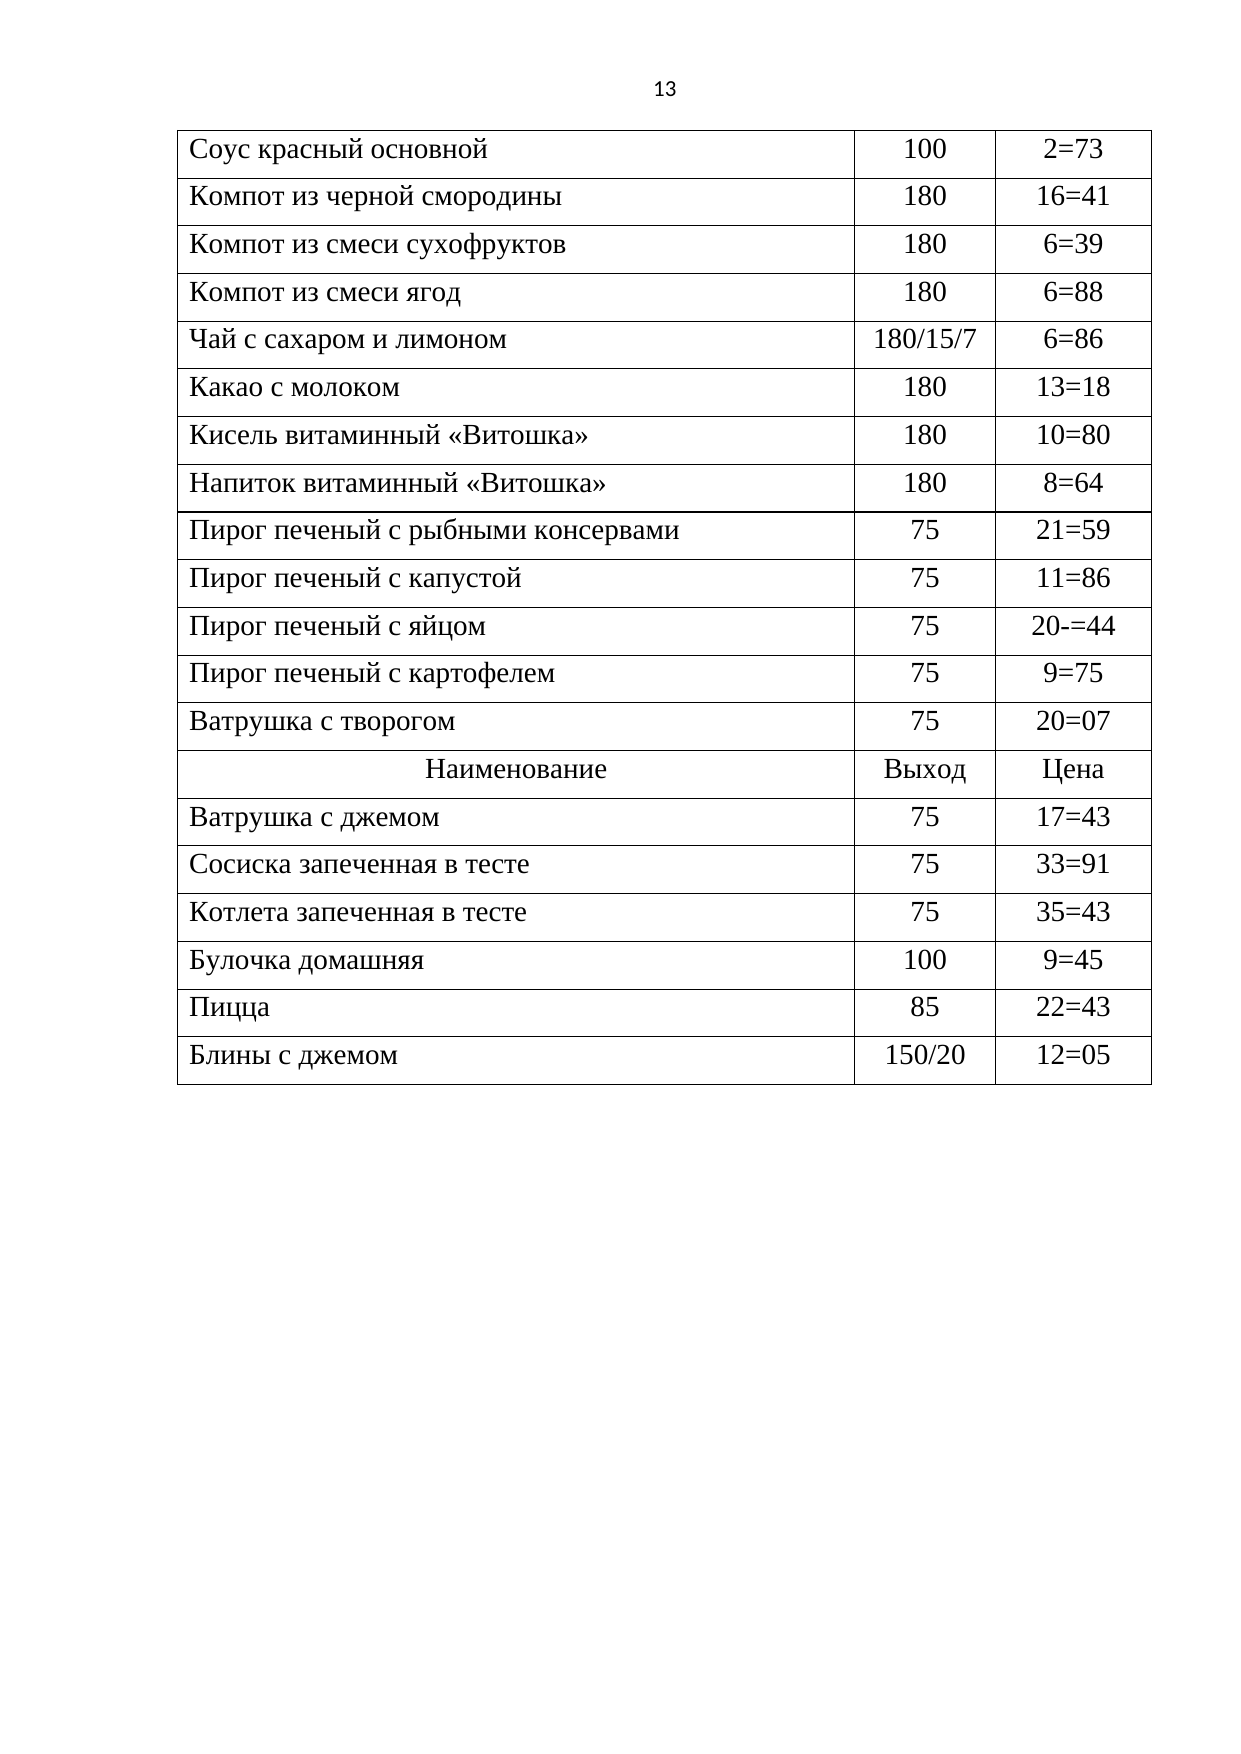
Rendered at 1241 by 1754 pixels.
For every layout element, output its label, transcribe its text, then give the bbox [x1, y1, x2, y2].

table_cell 12=05 [996, 1037, 1151, 1084]
table_cell 20=07 [996, 703, 1151, 750]
table_cell 6=39 [996, 226, 1151, 273]
table_cell Пирог печеный с яйцом [178, 608, 854, 654]
table_cell Кисель витаминный «Витошка» [178, 417, 854, 464]
table_cell Пирог печеный с картофелем [178, 656, 854, 702]
table_cell 6=88 [996, 274, 1151, 321]
table_cell 75 [855, 513, 995, 559]
table_cell 9=75 [996, 656, 1151, 702]
table_cell 6=86 [996, 322, 1151, 368]
table_cell Цена [996, 751, 1151, 798]
table_cell 75 [855, 560, 995, 607]
table_cell 75 [855, 846, 995, 893]
table_cell Блины с джемом [178, 1037, 854, 1084]
table_cell 20-=44 [996, 608, 1151, 654]
table_cell 2=73 [996, 131, 1151, 177]
table_cell 100 [855, 942, 995, 988]
table_cell Пицца [178, 990, 854, 1036]
table_cell 100 [855, 131, 995, 177]
table_cell 10=80 [996, 417, 1151, 464]
table_cell 75 [855, 799, 995, 845]
table_cell 180/15/7 [855, 322, 995, 368]
table_cell 13=18 [996, 369, 1151, 416]
table_cell 16=41 [996, 179, 1151, 225]
table_cell 180 [855, 369, 995, 416]
table_cell 85 [855, 990, 995, 1036]
table_cell Наименование [178, 751, 854, 798]
table_cell 11=86 [996, 560, 1151, 607]
table_cell Ватрушка с творогом [178, 703, 854, 750]
table_cell Выход [855, 751, 995, 798]
table_cell Напиток витаминный «Витошка» [178, 465, 854, 511]
table_cell 9=45 [996, 942, 1151, 988]
table_cell 150/20 [855, 1037, 995, 1084]
table_cell Ватрушка с джемом [178, 799, 854, 845]
table_cell Соус красный основной [178, 131, 854, 177]
table_cell Какао с молоком [178, 369, 854, 416]
table_cell 180 [855, 226, 995, 273]
table_cell Сосиска запеченная в тесте [178, 846, 854, 893]
table_cell 75 [855, 608, 995, 654]
table_cell 35=43 [996, 894, 1151, 941]
table_cell Компот из смеси сухофруктов [178, 226, 854, 273]
table_cell Чай с сахаром и лимоном [178, 322, 854, 368]
table_cell 75 [855, 656, 995, 702]
table_cell 75 [855, 703, 995, 750]
table_cell 180 [855, 179, 995, 225]
table_cell Компот из черной смородины [178, 179, 854, 225]
table_cell Булочка домашняя [178, 942, 854, 988]
table_cell 180 [855, 465, 995, 511]
table_cell 8=64 [996, 465, 1151, 511]
table_cell Пирог печеный с рыбными консервами [178, 513, 854, 559]
table_cell 17=43 [996, 799, 1151, 845]
table_cell 21=59 [996, 513, 1151, 559]
table_cell 33=91 [996, 846, 1151, 893]
table_cell Котлета запеченная в тесте [178, 894, 854, 941]
table_cell Пирог печеный с капустой [178, 560, 854, 607]
table_cell 75 [855, 894, 995, 941]
table_cell 180 [855, 274, 995, 321]
table_cell Компот из смеси ягод [178, 274, 854, 321]
table_cell 180 [855, 417, 995, 464]
table_cell 22=43 [996, 990, 1151, 1036]
